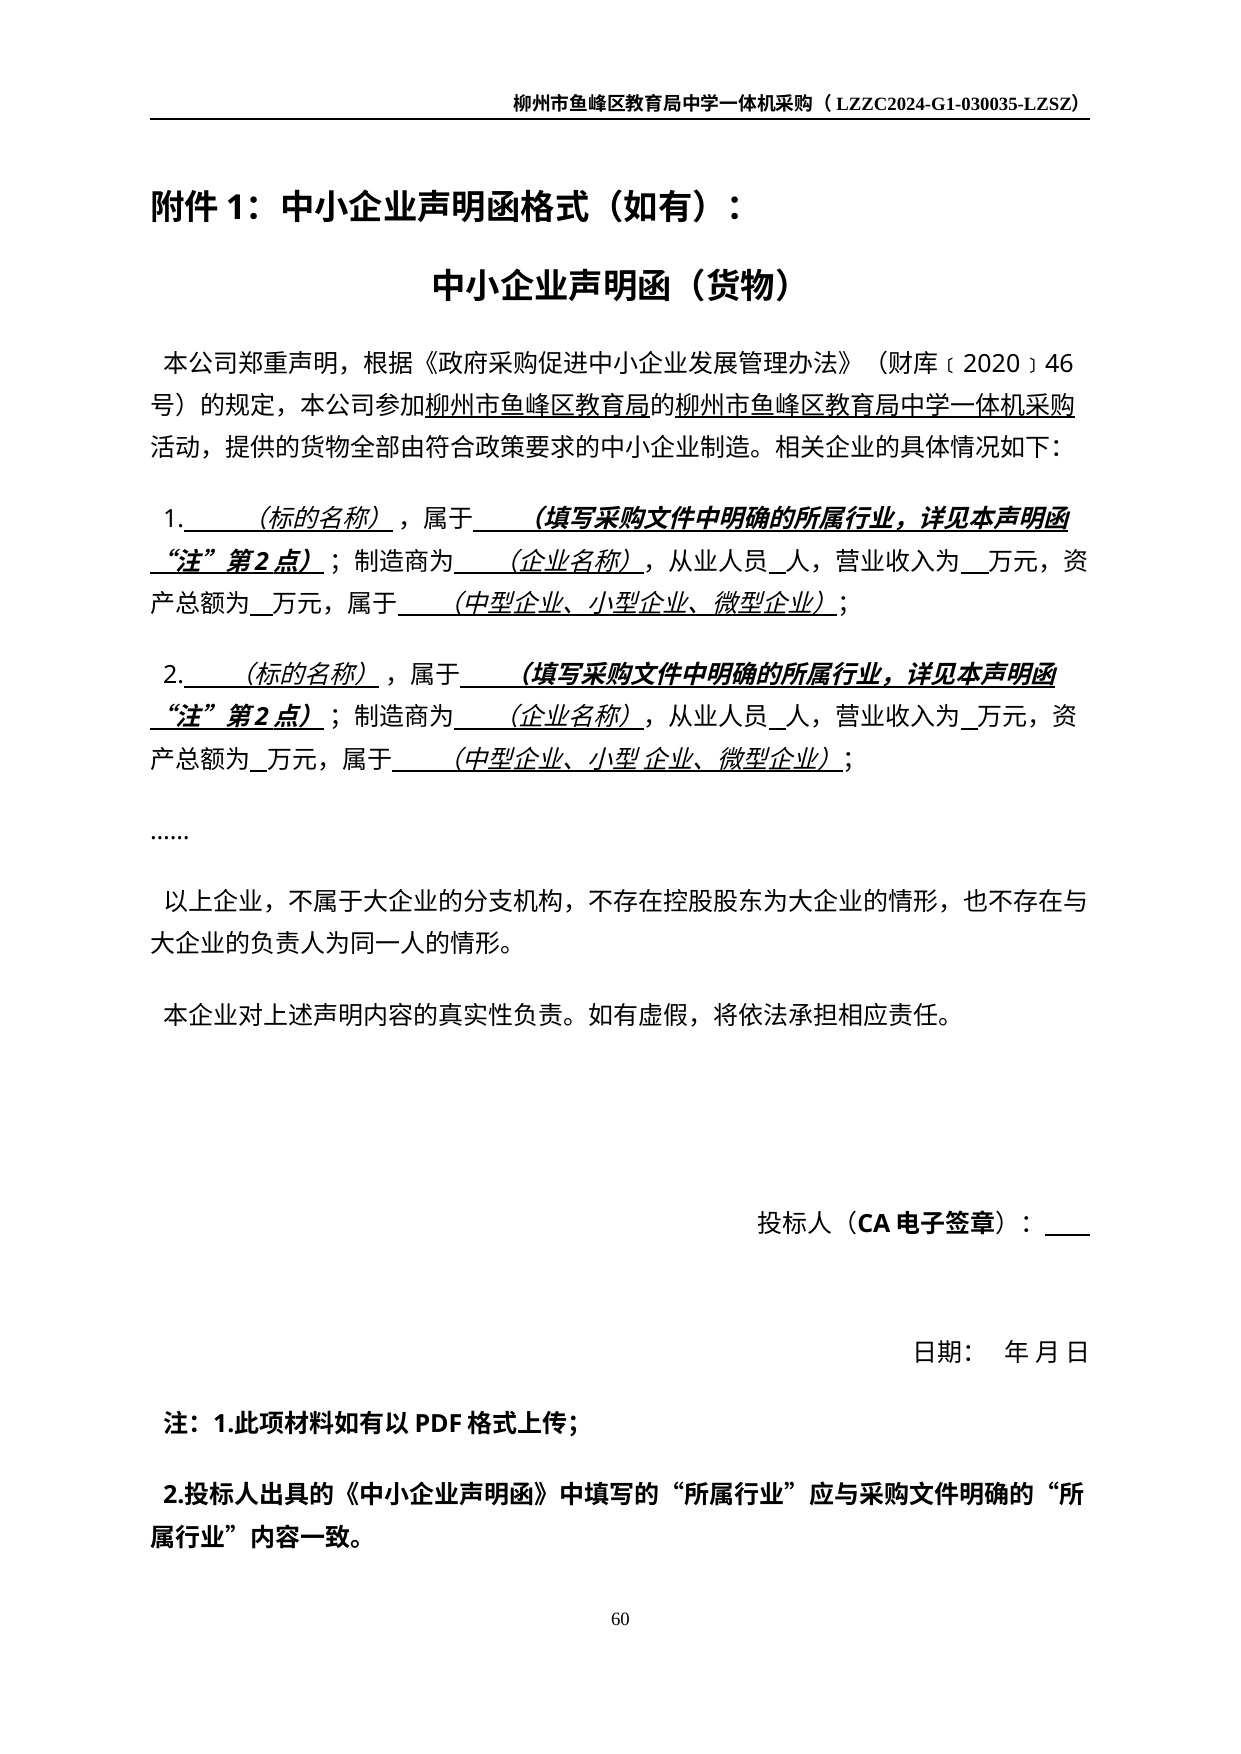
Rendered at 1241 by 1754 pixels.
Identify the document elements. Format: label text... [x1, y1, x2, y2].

text 以上企业，不属于大企业的分支机构，不存在控股股东为大企业的情形，也不存在与大企业的负责人为同一人的情形。 [150, 876, 1090, 960]
text 1. （标的名称） ，属于 （填写采购文件中明确的所属行业，详见本声明函“注”第2点） ；制造商为 （企业名称），从业人员 人，营业收入为 万元，资产总额为 万元，属于 （中型企业、小型企业、微型企业）； [150, 493, 1090, 619]
text 投标人（CA电子签章）： [150, 1203, 1090, 1240]
text 中小企业声明函（货物） [150, 258, 1090, 308]
text 本公司郑重声明，根据《政府采购促进中小企业发展管理办法》（财库﹝2020﹞46 号）的规定，本公司参加柳州市鱼峰区教育局的柳州市鱼峰区教育局中学一体机采购活动，提供的货物全部由符合政策要求的中小企业制造。相关企业的具体情况如下： [150, 337, 1090, 464]
text 附件1：中小企业声明函格式（如有）： [150, 179, 1090, 229]
text 2.投标人出具的《中小企业声明函》中填写的“所属行业”应与采购文件明确的“所属行业”内容一致。 [150, 1469, 1090, 1553]
text …… [150, 804, 1090, 847]
text 本企业对上述声明内容的真实性负责。如有虚假，将依法承担相应责任。 [150, 989, 1090, 1032]
text 2. （标的名称） ，属于 （填写采购文件中明确的所属行业，详见本声明函“注”第2点） ；制造商为 （企业名称），从业人员 人，营业收入为 万元，资产总额为 万元，属于 （中型企业、小型 企业、微型企业）； [150, 649, 1090, 775]
text 日期： 年 月 日 [150, 1332, 1090, 1368]
text 注：1.此项材料如有以PDF格式上传； [150, 1397, 1090, 1440]
